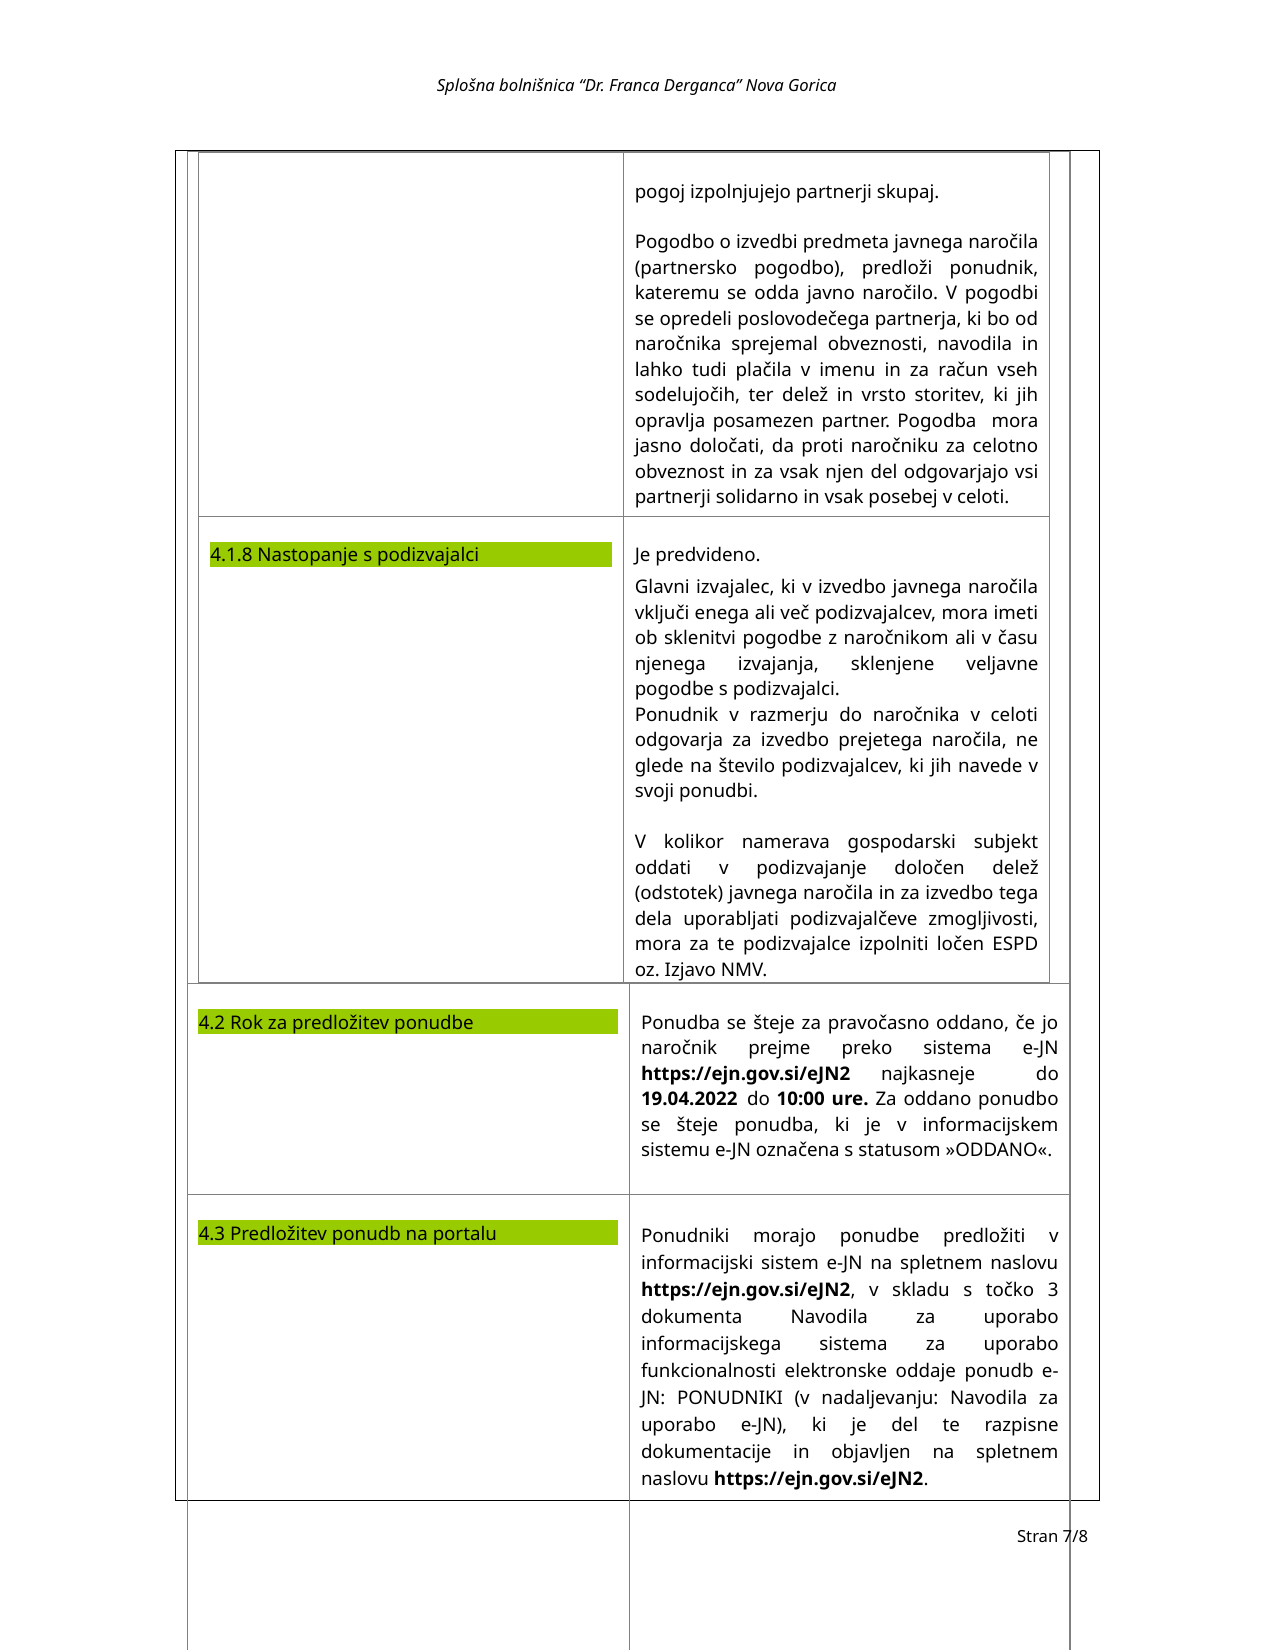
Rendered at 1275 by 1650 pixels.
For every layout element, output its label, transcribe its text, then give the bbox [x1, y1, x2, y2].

table_header 5. Preverjanje sposobnosti 6. Razlogi za izključitev 8. Ocenjevanje ponudb DIREKTOR ZAVODA Dimitrij Klančič,dr.med.,spec.int.med. [630, 984, 1069, 1194]
table_header 5. Preverjanje sposobnosti 6. Razlogi za izključitev 8. Ocenjevanje ponudb DIREKTOR ZAVODA Dimitrij Klančič,dr.med.,spec.int.med. [624, 517, 1049, 982]
table_header 5. Preverjanje sposobnosti 6. Razlogi za izključitev 8. Ocenjevanje ponudb DIREKTOR ZAVODA Dimitrij Klančič,dr.med.,spec.int.med. [188, 984, 629, 1194]
table_header 5. Preverjanje sposobnosti 6. Razlogi za izključitev 8. Ocenjevanje ponudb DIREKTOR ZAVODA Dimitrij Klančič,dr.med.,spec.int.med. [199, 517, 623, 982]
table_header 5. Preverjanje sposobnosti 6. Razlogi za izključitev 8. Ocenjevanje ponudb DIREKTOR ZAVODA Dimitrij Klančič,dr.med.,spec.int.med. [630, 1195, 1069, 1500]
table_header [1050, 152, 1069, 983]
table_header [199, 153, 623, 516]
table_header 5. Preverjanje sposobnosti 6. Razlogi za izključitev 8. Ocenjevanje ponudb DIREKTOR ZAVODA Dimitrij Klančič,dr.med.,spec.int.med. [188, 1195, 629, 1500]
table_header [624, 153, 1049, 516]
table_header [176, 151, 187, 1500]
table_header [1071, 151, 1099, 1500]
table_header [188, 152, 198, 983]
